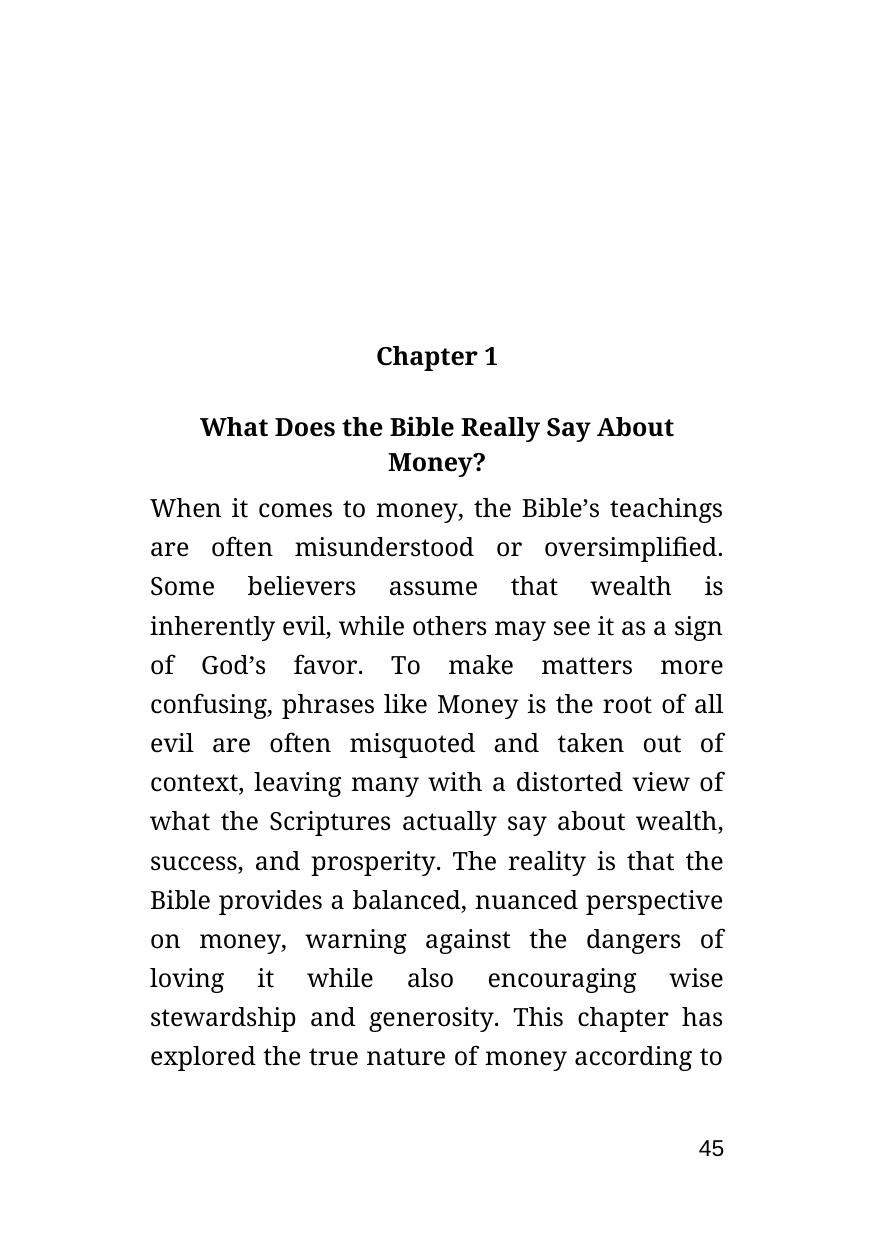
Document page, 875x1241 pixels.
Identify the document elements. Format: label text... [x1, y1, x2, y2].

subtitle What Does the Bible Really Say About Money? [150, 410, 724, 478]
subtitle Chapter 1 [150, 338, 724, 373]
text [150, 491, 724, 1073]
